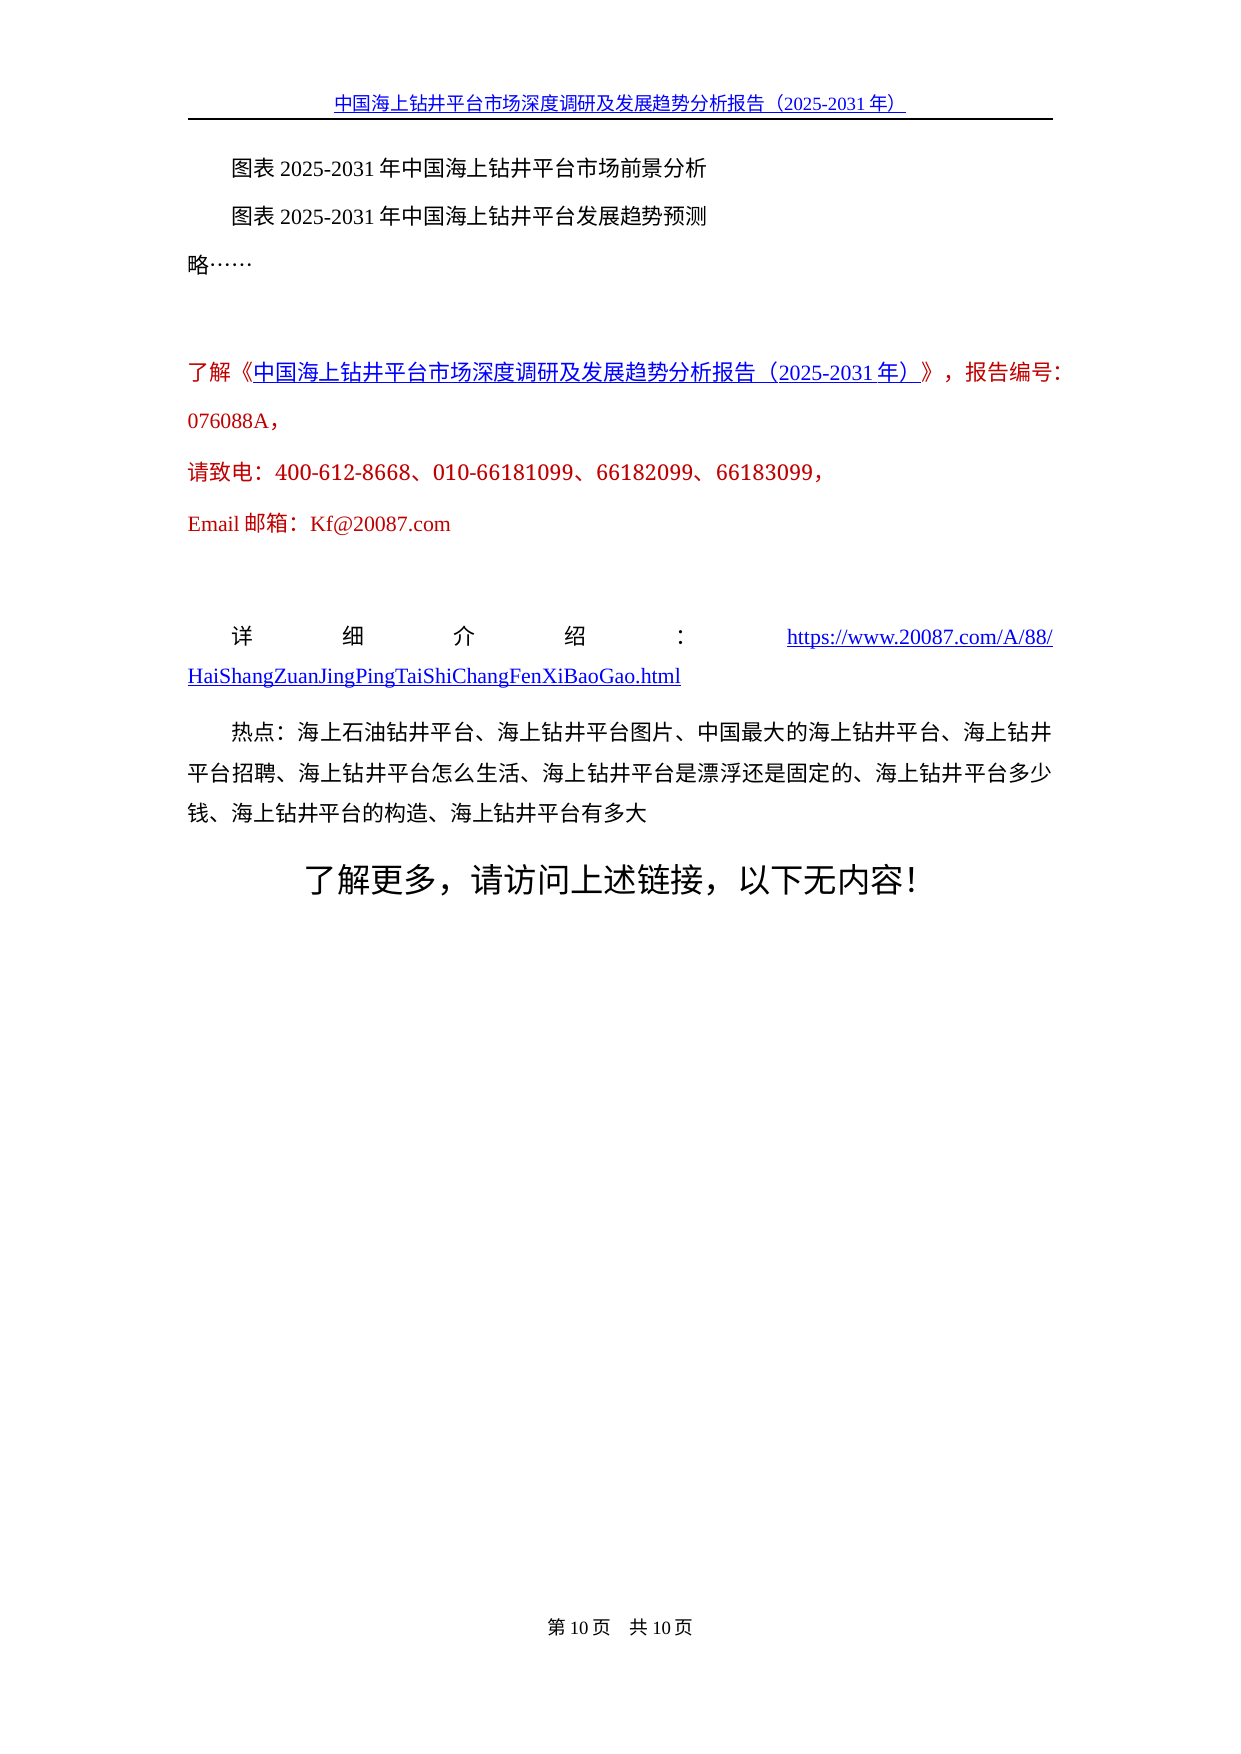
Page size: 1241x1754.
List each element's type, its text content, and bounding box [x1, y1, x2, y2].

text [187, 150, 1053, 280]
text 详细介绍：https://www.20087.com/A/88/HaiShangZuanJingPingTaiShiChangFenXiBaoGao.html [187, 619, 1053, 692]
title 了解更多，请访问上述链接，以下无内容！ [187, 846, 1053, 911]
text 热点：海上石油钻井平台、海上钻井平台图片、中国最大的海上钻井平台、海上钻井平台招聘、海上钻井平台怎么生活、海上钻井平台是漂浮还是固定的、海上钻井平台多少钱、海上钻井平台的构造、海上钻井平台有多大 [187, 714, 1053, 828]
text 了解《中国海上钻井平台市场深度调研及发展趋势分析报告（2025-2031年）》，报告编号：076088A， [187, 354, 1053, 435]
text 请致电：400-612-8668、010-66181099、66182099、66183099， [187, 454, 1053, 487]
text Email邮箱：Kf@20087.com [187, 506, 1053, 538]
